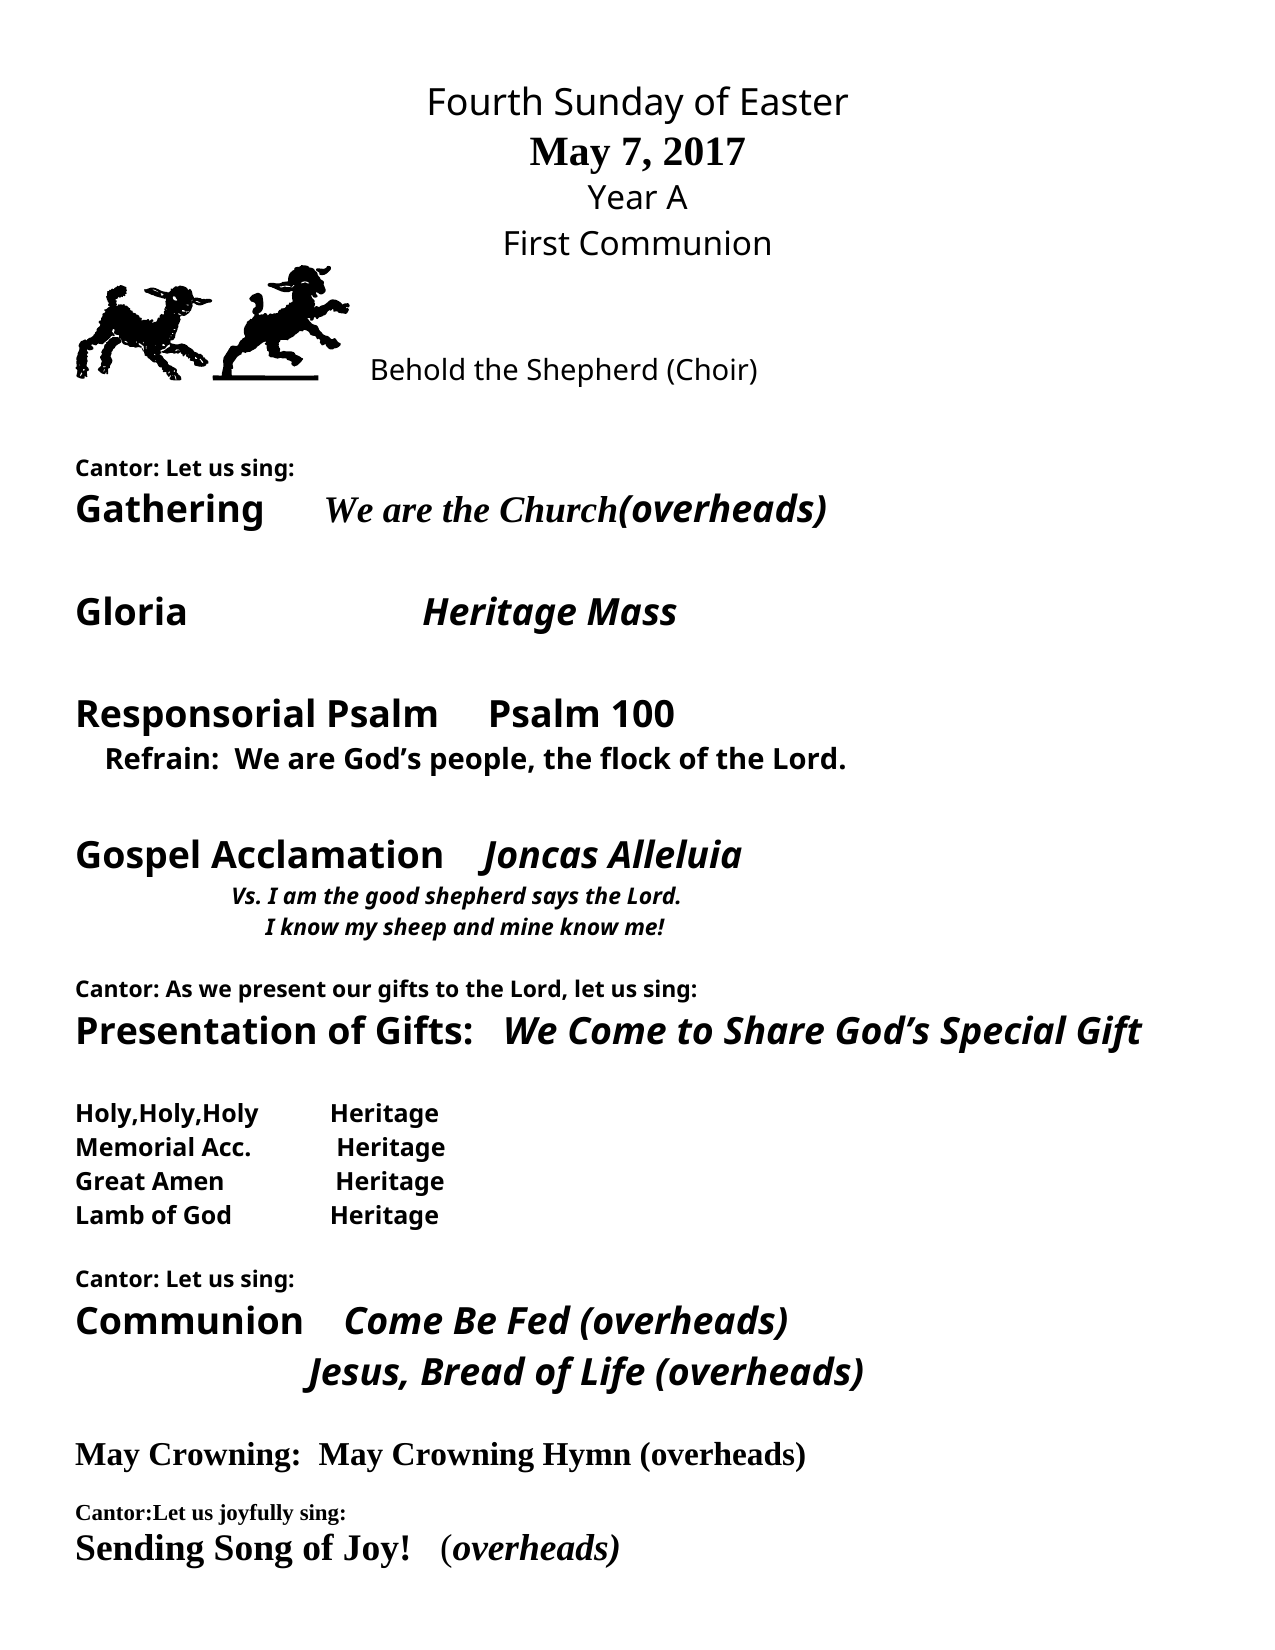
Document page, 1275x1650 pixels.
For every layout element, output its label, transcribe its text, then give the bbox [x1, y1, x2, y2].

subtitle Memorial Acc. Heritage [75, 1129, 1200, 1163]
text Refrain: We are God’s people, the flock of the Lord. [75, 738, 1200, 778]
text May Crowning: May Crowning Hymn (overheads) [75, 1434, 1200, 1473]
text Presentation of Gifts: We Come to Share God’s Special Gift [75, 1005, 1200, 1056]
subtitle Year A [75, 174, 1200, 219]
text Cantor: Let us sing: [75, 451, 1200, 483]
text Gathering We are the Church(overheads) [75, 483, 1200, 534]
text Jesus, Bread of Life (overheads) [75, 1345, 1200, 1396]
subtitle Fourth Sunday of Easter [75, 75, 1200, 126]
text Behold the Shepherd (Choir) [75, 265, 1200, 389]
subtitle Holy,Holy,Holy Heritage [75, 1095, 1200, 1129]
text Vs. I am the good shepherd says the Lord. [75, 880, 1200, 911]
text Responsorial Psalm Psalm 100 [75, 687, 1200, 738]
subtitle First Communion [75, 219, 1200, 265]
subtitle May 7, 2017 [75, 126, 1200, 174]
text Cantor: Let us sing: [75, 1263, 1200, 1294]
text Lamb of God Heritage [75, 1198, 1200, 1232]
text Cantor: As we present our gifts to the Lord, let us sing: [75, 973, 1200, 1005]
text Great Amen Heritage [75, 1163, 1200, 1198]
text Gospel Acclamation Joncas Alleluia [75, 829, 1200, 880]
text I know my sheep and mine know me! [75, 911, 1200, 942]
text Sending Song of Joy! (overheads) [75, 1526, 1200, 1569]
text Communion Come Be Fed (overheads) [75, 1294, 1200, 1345]
subtitle Gloria Heritage Mass [75, 585, 1200, 636]
text Cantor:Let us joyfully sing: [75, 1499, 1200, 1526]
